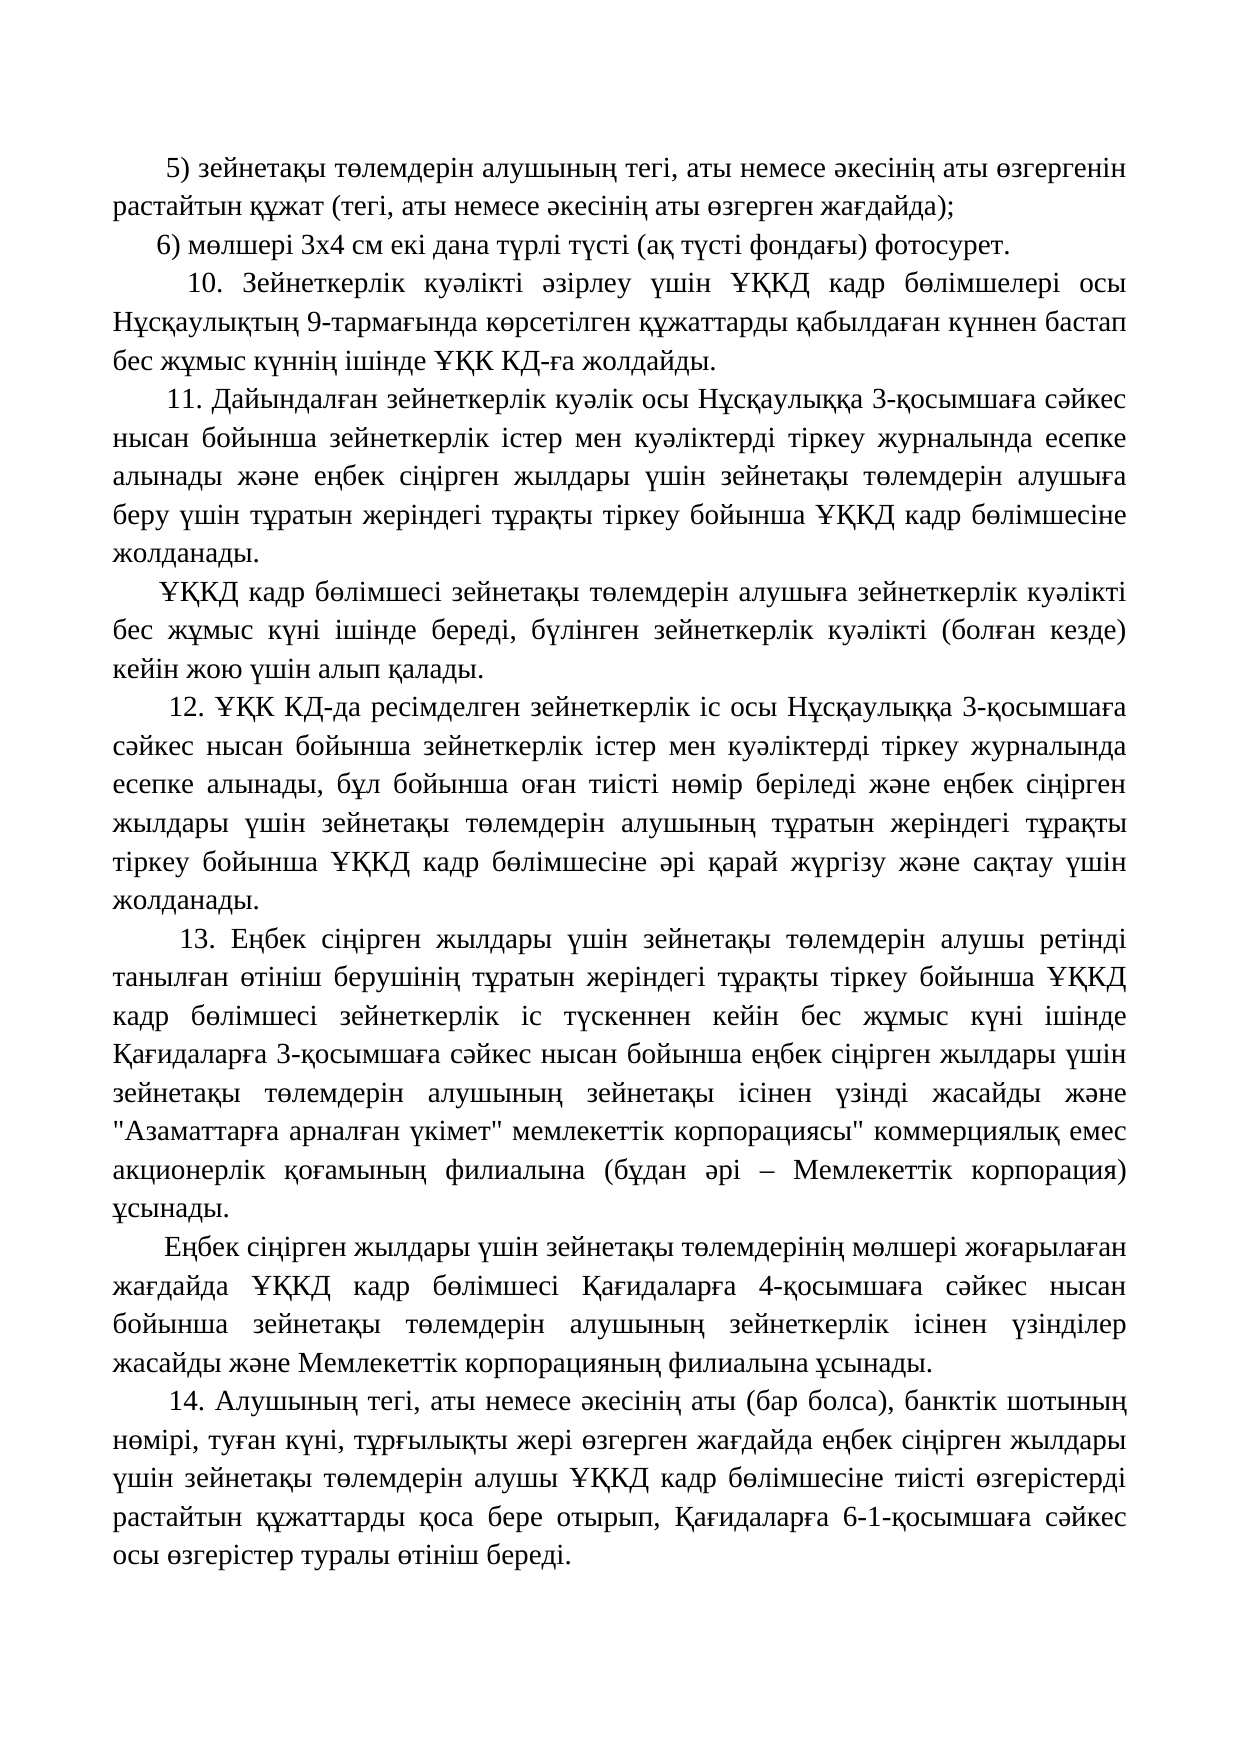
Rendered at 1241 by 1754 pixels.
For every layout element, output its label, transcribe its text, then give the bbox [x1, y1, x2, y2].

text 14. Алушының тегі, аты немесе әкесінің аты (бар болса), банктік шотының нөмірі, туған күні, тұрғылықты жері өзгерген жағдайда еңбек сіңірген жылдары үшін зейнетақы төлемдерін алушы ҰҚКД кадр бөлімшесіне тиісті өзгерістерді растайтын құжаттарды қоса бере отырып, Қағидаларға 6-1-қосымшаға сәйкес осы өзгерістер туралы өтініш береді. [112, 1383, 1128, 1571]
text 10. Зейнеткерлік куәлікті әзірлеу үшін ҰҚКД кадр бөлімшелері осы Нұсқаулықтың 9-тармағында көрсетілген құжаттарды қабылдаған күннен бастап бес жұмыс күннің ішінде ҰҚК КД-ға жолдайды. [112, 266, 1128, 376]
text 12. ҰҚК КД-да ресімделген зейнеткерлік іс осы Нұсқаулыққа 3-қосымшаға сәйкес нысан бойынша зейнеткерлік істер мен куәліктерді тіркеу журналында есепке алынады, бұл бойынша оған тиісті нөмір беріледі және еңбек сіңірген жылдары үшін зейнетақы төлемдерін алушының тұратын жеріндегі тұрақты тіркеу бойынша ҰҚКД кадр бөлімшесіне әрі қарай жүргізу және сақтау үшін жолданады. [112, 689, 1128, 916]
text ҰҚКД кадр бөлімшесі зейнетақы төлемдерін алушыға зейнеткерлік куәлікті бес жұмыс күні ішінде береді, бүлінген зейнеткерлік куәлікті (болған кезде) кейін жою үшін алып қалады. [112, 574, 1128, 684]
text 5) зейнетақы төлемдерін алушының тегі, аты немесе әкесінің аты өзгергенін растайтын құжат (тегі, аты немесе әкесінің аты өзгерген жағдайда); [112, 150, 1128, 222]
text 13. Еңбек сіңірген жылдары үшін зейнетақы төлемдерін алушы ретінді танылған өтініш берушінің тұратын жеріндегі тұрақты тіркеу бойынша ҰҚКД кадр бөлімшесі зейнеткерлік іс түскеннен кейін бес жұмыс күні ішінде Қағидаларға 3-қосымшаға сәйкес нысан бойынша еңбек сіңірген жылдары үшін зейнетақы төлемдерін алушының зейнетақы iсiнен үзiнді жасайды және "Азаматтарға арналған үкімет" мемлекеттік корпорациясы" коммерциялық емес акционерлік қоғамының филиалына (бұдан әрі – Мемлекеттік корпорация) ұсынады. [112, 921, 1128, 1224]
text 11. Дайындалған зейнеткерлік куәлік осы Нұсқаулыққа 3-қосымшаға сәйкес нысан бойынша зейнеткерлік істер мен куәліктерді тіркеу журналында есепке алынады және еңбек сіңірген жылдары үшін зейнетақы төлемдерін алушыға беру үшін тұратын жеріндегі тұрақты тіркеу бойынша ҰҚКД кадр бөлімшесіне жолданады. [112, 381, 1128, 569]
text Еңбек сіңірген жылдары үшін зейнетақы төлемдерінің мөлшері жоғарылаған жағдайда ҰҚКД кадр бөлімшесі Қағидаларға 4-қосымшаға сәйкес нысан бойынша зейнетақы төлемдерін алушының зейнеткерлік ісінен үзінділер жасайды және Мемлекеттік корпорацияның филиалына ұсынады. [112, 1229, 1128, 1378]
text 6) мөлшері 3х4 см екі дана түрлі түсті (ақ түсті фондағы) фотосурет. [112, 227, 1128, 261]
